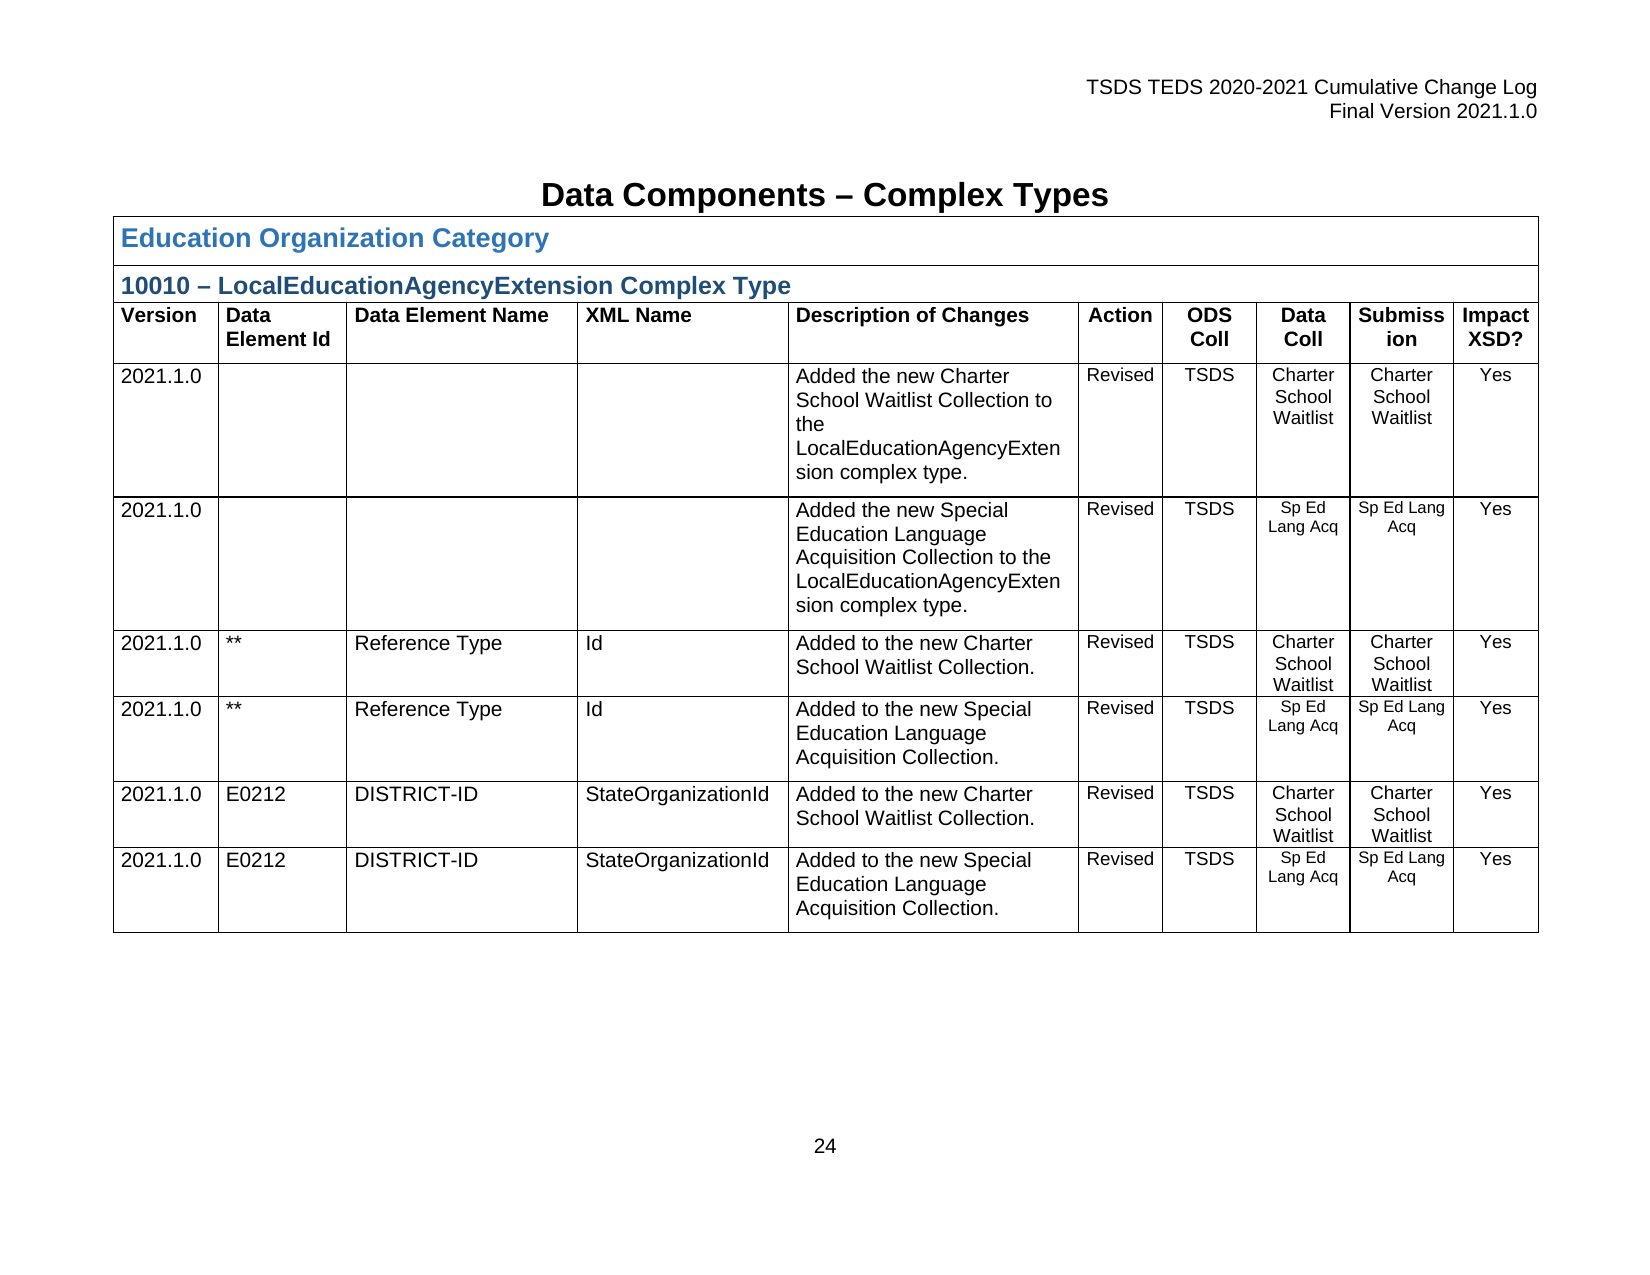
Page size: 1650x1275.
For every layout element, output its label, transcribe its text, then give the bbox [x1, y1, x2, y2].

table_cell [578, 498, 788, 630]
table_cell Id [578, 631, 788, 696]
table_cell E0212 [219, 782, 346, 847]
table_cell TSDS [1163, 631, 1256, 696]
table_cell DISTRICT-ID [347, 848, 577, 932]
table_cell Added to the new Special Education Language Acquisition Collection. [789, 848, 1078, 932]
table_cell [578, 364, 788, 496]
table_cell Added the new Charter School Waitlist Collection to the LocalEducationAgencyExtension complex type. [789, 364, 1078, 496]
table_cell StateOrganizationId [578, 848, 788, 932]
table_cell ODS Coll [1163, 303, 1256, 363]
table_cell Yes [1454, 631, 1538, 696]
table_cell [347, 498, 577, 630]
table_cell TSDS [1163, 782, 1256, 847]
table_cell Impact XSD? [1454, 303, 1538, 363]
table_cell Revised [1079, 498, 1162, 630]
table_cell Charter School Waitlist [1351, 631, 1453, 696]
table_cell 2021.1.0 [114, 631, 218, 696]
table_header Education Organization Category [114, 217, 1538, 265]
table_cell Added to the new Charter School Waitlist Collection. [789, 782, 1078, 847]
table_cell Revised [1079, 697, 1162, 781]
table_cell Yes [1454, 782, 1538, 847]
table_cell [347, 364, 577, 496]
table_cell Sp Ed Lang Acq [1351, 498, 1453, 630]
table_cell Yes [1454, 364, 1538, 496]
table_cell Data Coll [1257, 303, 1349, 363]
table_cell Sp Ed Lang Acq [1351, 848, 1453, 932]
table_cell [219, 364, 346, 496]
table_cell Revised [1079, 631, 1162, 696]
table_cell Version [114, 303, 218, 363]
table_cell Id [578, 697, 788, 781]
table_cell TSDS [1163, 364, 1256, 496]
table_cell TSDS [1163, 848, 1256, 932]
table_cell 2021.1.0 [114, 848, 218, 932]
table_cell 2021.1.0 [114, 498, 218, 630]
table_cell Yes [1454, 697, 1538, 781]
table_cell Description of Changes [789, 303, 1078, 363]
table_cell 2021.1.0 [114, 364, 218, 496]
table_cell 2021.1.0 [114, 782, 218, 847]
table_cell Data Element Id [219, 303, 346, 363]
table_cell 10010 – LocalEducationAgencyExtension Complex Type [114, 266, 1538, 302]
table_cell StateOrganizationId [578, 782, 788, 847]
table_cell Charter School Waitlist [1351, 782, 1453, 847]
table_cell Sp Ed Lang Acq [1257, 848, 1349, 932]
table_cell Data Element Name [347, 303, 577, 363]
table_cell Revised [1079, 364, 1162, 496]
table_cell Revised [1079, 848, 1162, 932]
table_cell TSDS [1163, 498, 1256, 630]
table_cell Sp Ed Lang Acq [1351, 697, 1453, 781]
table_cell Added to the new Charter School Waitlist Collection. [789, 631, 1078, 696]
subtitle Data Components – Complex Types [112, 175, 1537, 213]
table_cell ** [219, 631, 346, 696]
table_cell 2021.1.0 [114, 697, 218, 781]
table_cell Submission [1351, 303, 1453, 363]
table_cell Revised [1079, 782, 1162, 847]
table_cell Charter School Waitlist [1257, 782, 1349, 847]
table_cell TSDS [1163, 697, 1256, 781]
table_cell Action [1079, 303, 1162, 363]
table_cell Charter School Waitlist [1351, 364, 1453, 496]
table_cell ** [219, 697, 346, 781]
table_cell Sp Ed Lang Acq [1257, 498, 1349, 630]
table_cell Charter School Waitlist [1257, 631, 1349, 696]
table_cell E0212 [219, 848, 346, 932]
table_cell [219, 498, 346, 630]
table_cell Charter School Waitlist [1257, 364, 1349, 496]
table_cell XML Name [578, 303, 788, 363]
table_cell DISTRICT-ID [347, 782, 577, 847]
table_cell Sp Ed Lang Acq [1257, 697, 1349, 781]
table_cell Added the new Special Education Language Acquisition Collection to the LocalEducationAgencyExtension complex type. [789, 498, 1078, 630]
table_cell Yes [1454, 498, 1538, 630]
table_cell Yes [1454, 848, 1538, 932]
table_cell Reference Type [347, 631, 577, 696]
table_cell Added to the new Special Education Language Acquisition Collection. [789, 697, 1078, 781]
table_cell Reference Type [347, 697, 577, 781]
